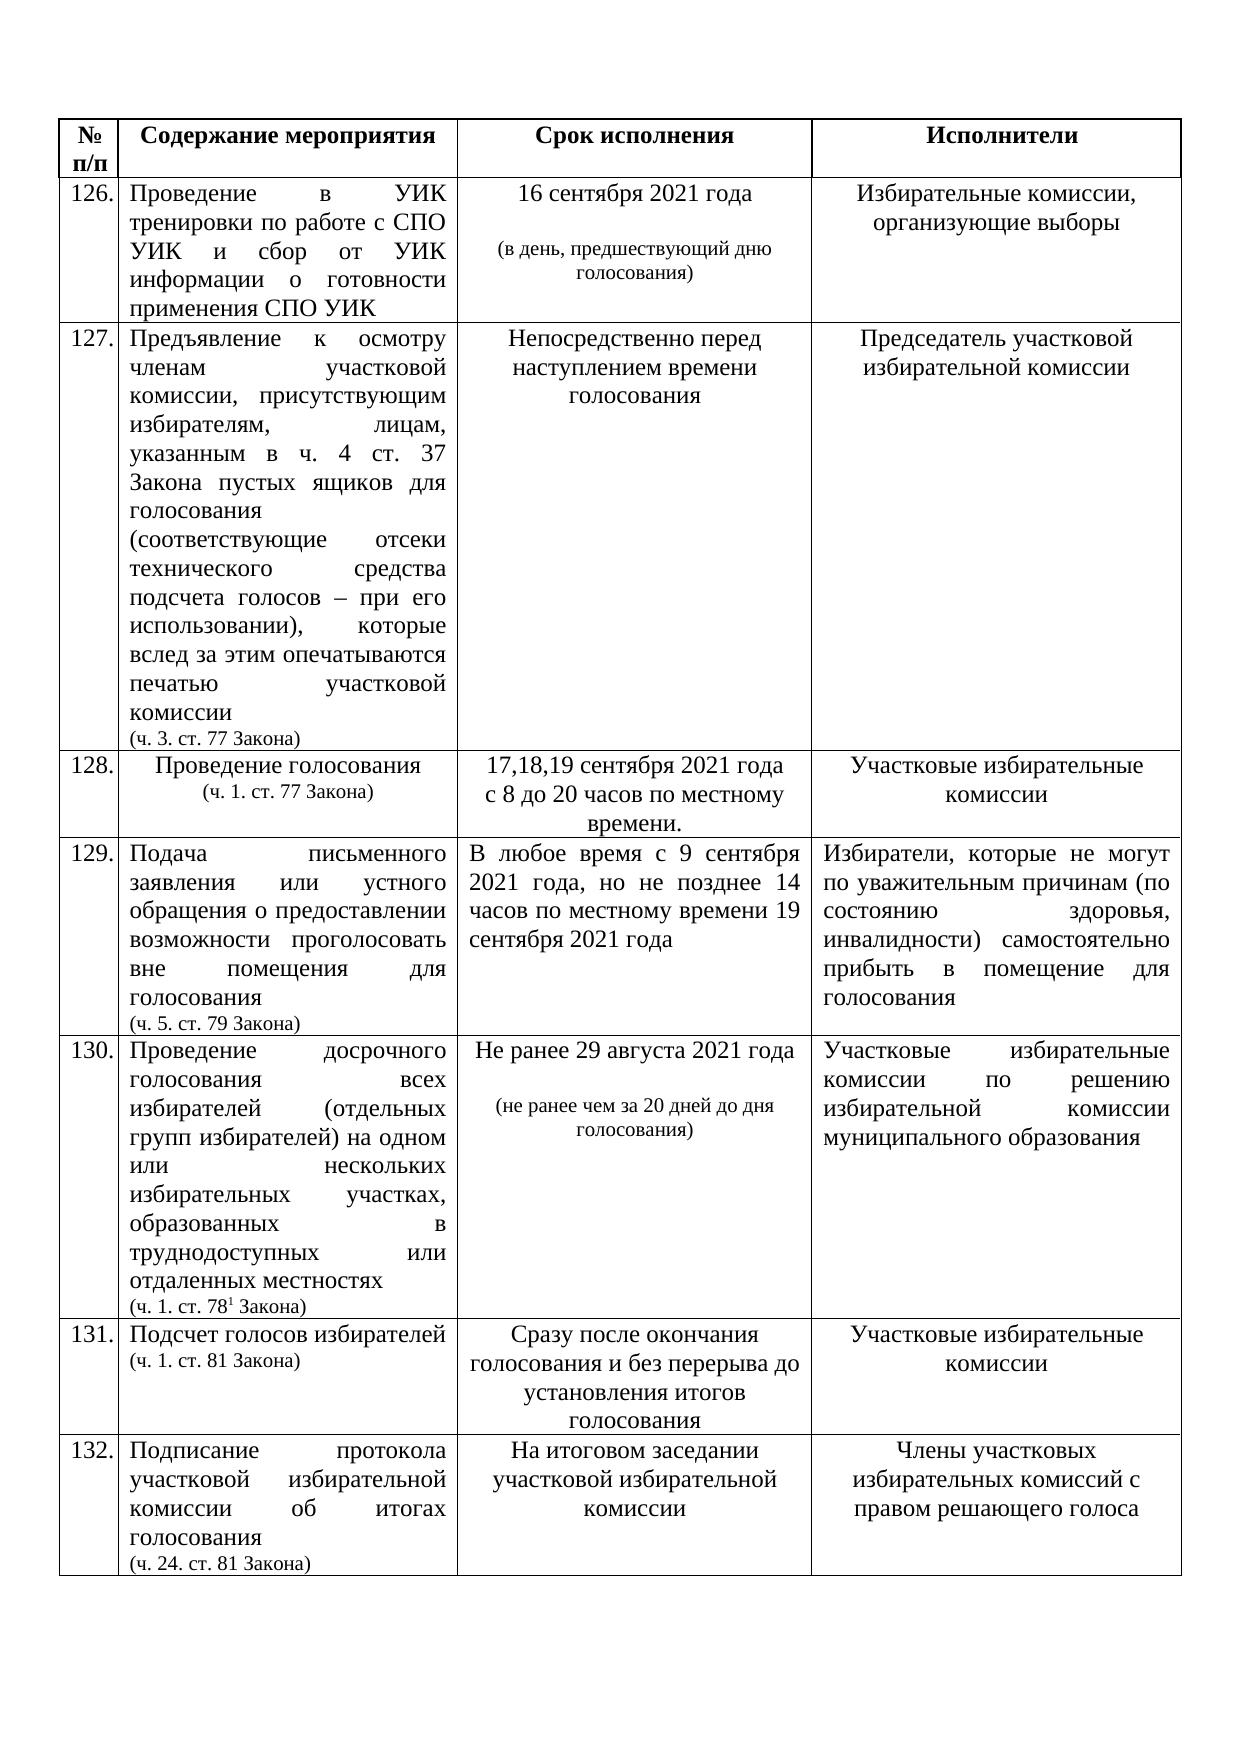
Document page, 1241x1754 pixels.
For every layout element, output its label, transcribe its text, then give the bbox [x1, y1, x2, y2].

table_cell Подача письменного заявления или устного обращения о предоставлении возможности проголосовать вне помещения для голосования (ч. 5. ст. 79 Закона) [119, 838, 457, 1034]
table_cell Участковые избирательные комиссии [812, 750, 1181, 837]
table_cell [60, 838, 118, 1034]
table_cell Проведение досрочного голосования всех избирателей (отдельных групп избирателей) на одном или нескольких избирательных участках, образованных в труднодоступных или отдаленных местностях (ч. 1. ст. 781 Закона) [119, 1036, 457, 1318]
table_cell 17,18,19 сентября 2021 года с 8 до 20 часов по местному времени. [458, 751, 811, 837]
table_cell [458, 178, 811, 322]
table_cell Избиратели, которые не могут по уважительным причинам (по состоянию здоровья, инвалидности) самостоятельно прибыть в помещение для голосования [812, 837, 1181, 1034]
table_cell Подсчет голосов избирателей (ч. 1. ст. 81 Закона) [119, 1319, 457, 1434]
table_cell [60, 1319, 118, 1434]
table_cell [60, 751, 118, 837]
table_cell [812, 178, 1181, 322]
table_cell Не ранее 29 августа 2021 года (не ранее чем за 20 дней до дня голосования) [458, 1036, 811, 1318]
table_cell Проведение в УИК тренировки по работе с СПО УИК и сбор от УИК информации о готовности применения СПО УИК [119, 178, 457, 322]
table_cell Участковые избирательные комиссии по решению избирательной комиссии муниципального образования [812, 1035, 1181, 1318]
table_cell Члены участковых избирательных комиссий с правом решающего голоса [812, 1434, 1181, 1574]
table_cell [60, 1036, 118, 1318]
table_cell Непосредственно перед наступлением времени голосования [458, 323, 811, 749]
table_cell Сразу после окончания голосования и без перерыва до установления итогов голосования [458, 1319, 811, 1434]
table_cell Председатель участковой избирательной комиссии [812, 322, 1181, 749]
table_header № п/п [60, 120, 117, 177]
table_cell Участковые избирательные комиссии [812, 1318, 1181, 1434]
table_header Срок исполнения [458, 120, 811, 177]
table_header Исполнители [813, 120, 1180, 177]
table_cell Подписание протокола участковой избирательной комиссии об итогах голосования (ч. 24. ст. 81 Закона) [119, 1435, 457, 1574]
table_cell [60, 178, 118, 322]
table_cell В любое время с 9 сентября 2021 года, но не позднее 14 часов по местному времени 19 сентября 2021 года [458, 838, 811, 1034]
table_cell [60, 1435, 118, 1574]
table_cell Проведение голосования (ч. 1. ст. 77 Закона) [119, 751, 457, 837]
table_cell Предъявление к осмотру членам участковой комиссии, присутствующим избирателям, лицам, указанным в ч. 4 ст. 37 Закона пустых ящиков для голосования (соответствующие отсеки технического средства подсчета голосов – при его использовании), которые вслед за этим опечатываются печатью участковой комиссии (ч. 3. ст. 77 Закона) [119, 323, 457, 749]
table_cell На итоговом заседании участковой избирательной комиссии [458, 1435, 811, 1574]
table_cell [60, 323, 118, 749]
table_header Содержание мероприятия [119, 120, 457, 177]
